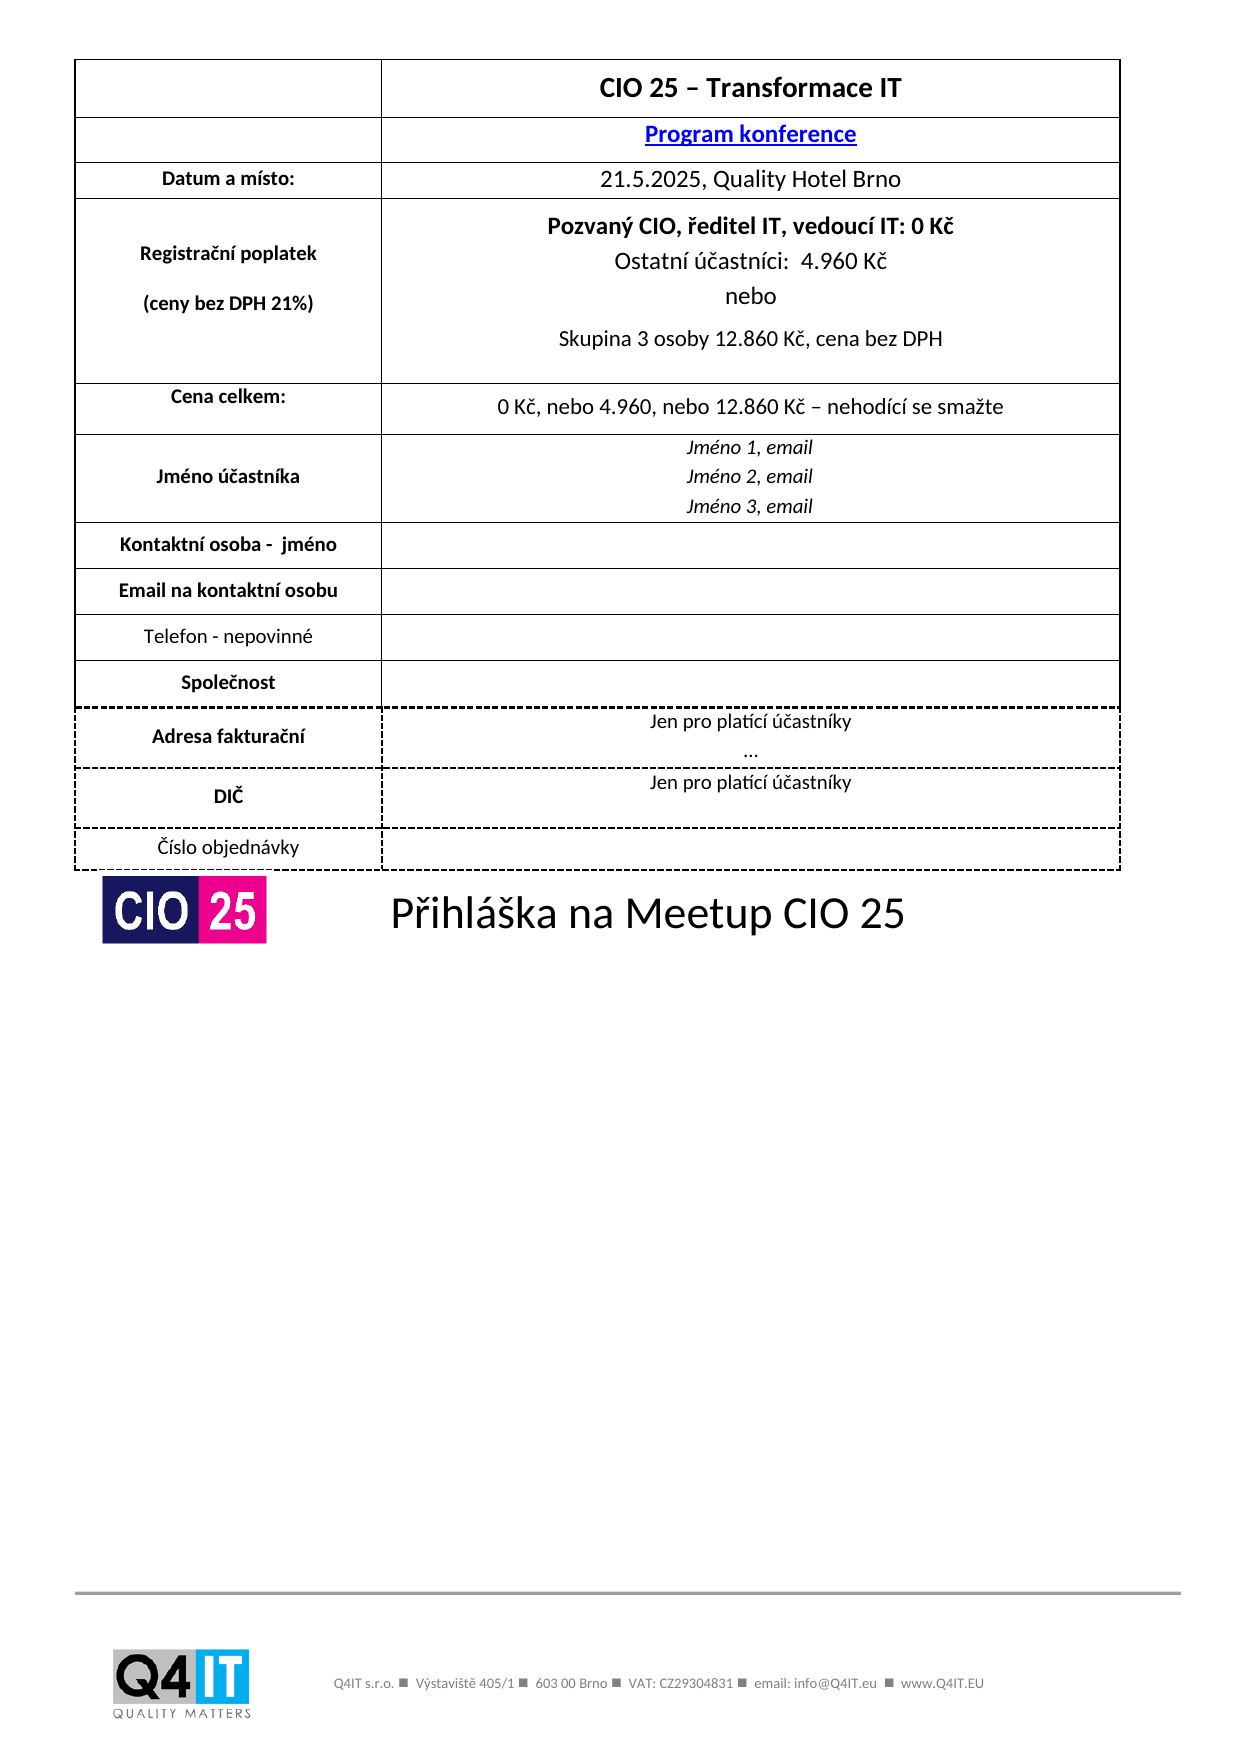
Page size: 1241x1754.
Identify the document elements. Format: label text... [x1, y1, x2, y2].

table_header [76, 60, 381, 117]
table_cell Společnost [76, 661, 381, 706]
table_cell 21.5.2025, Quality Hotel Brno [382, 163, 1119, 198]
table_cell Kontaktní osoba - jméno [76, 523, 381, 568]
table_cell Cena celkem: [76, 384, 381, 433]
picture [95, 1640, 257, 1724]
table_cell [382, 523, 1119, 568]
table_header CIO 25 – Transformace IT [382, 60, 1119, 117]
table_cell Program konference [382, 118, 1119, 162]
table_cell Datum a místo: [76, 163, 381, 198]
table_cell DIČ [75, 767, 382, 827]
table_cell Telefon - nepovinné [76, 615, 381, 660]
table_cell Jméno účastníka [76, 435, 381, 522]
table_cell Email na kontaktní osobu [76, 569, 381, 614]
table_cell Jen pro platící účastníky … [382, 706, 1120, 767]
table_cell [382, 661, 1119, 706]
table_cell Jen pro platící účastníky [382, 767, 1120, 827]
table_cell [382, 615, 1119, 660]
table_cell Adresa fakturační [75, 706, 382, 767]
picture [96, 870, 273, 948]
table_cell Číslo objednávky [75, 827, 382, 868]
table_cell Pozvaný CIO, ředitel IT, vedoucí IT: 0 Kč Ostatní účastníci: 4.960 Kč nebo Skupina 3 osoby 12.860 Kč, cena bez DPH [382, 199, 1119, 382]
table_cell [76, 118, 381, 162]
table_cell 0 Kč, nebo 4.960, nebo 12.860 Kč – nehodící se smažte [382, 384, 1119, 433]
table_cell [382, 569, 1119, 614]
table_cell Jméno 1, email Jméno 2, email Jméno 3, email [382, 435, 1119, 522]
table_cell [382, 827, 1120, 868]
table_cell Registrační poplatek (ceny bez DPH 21%) [76, 199, 381, 382]
